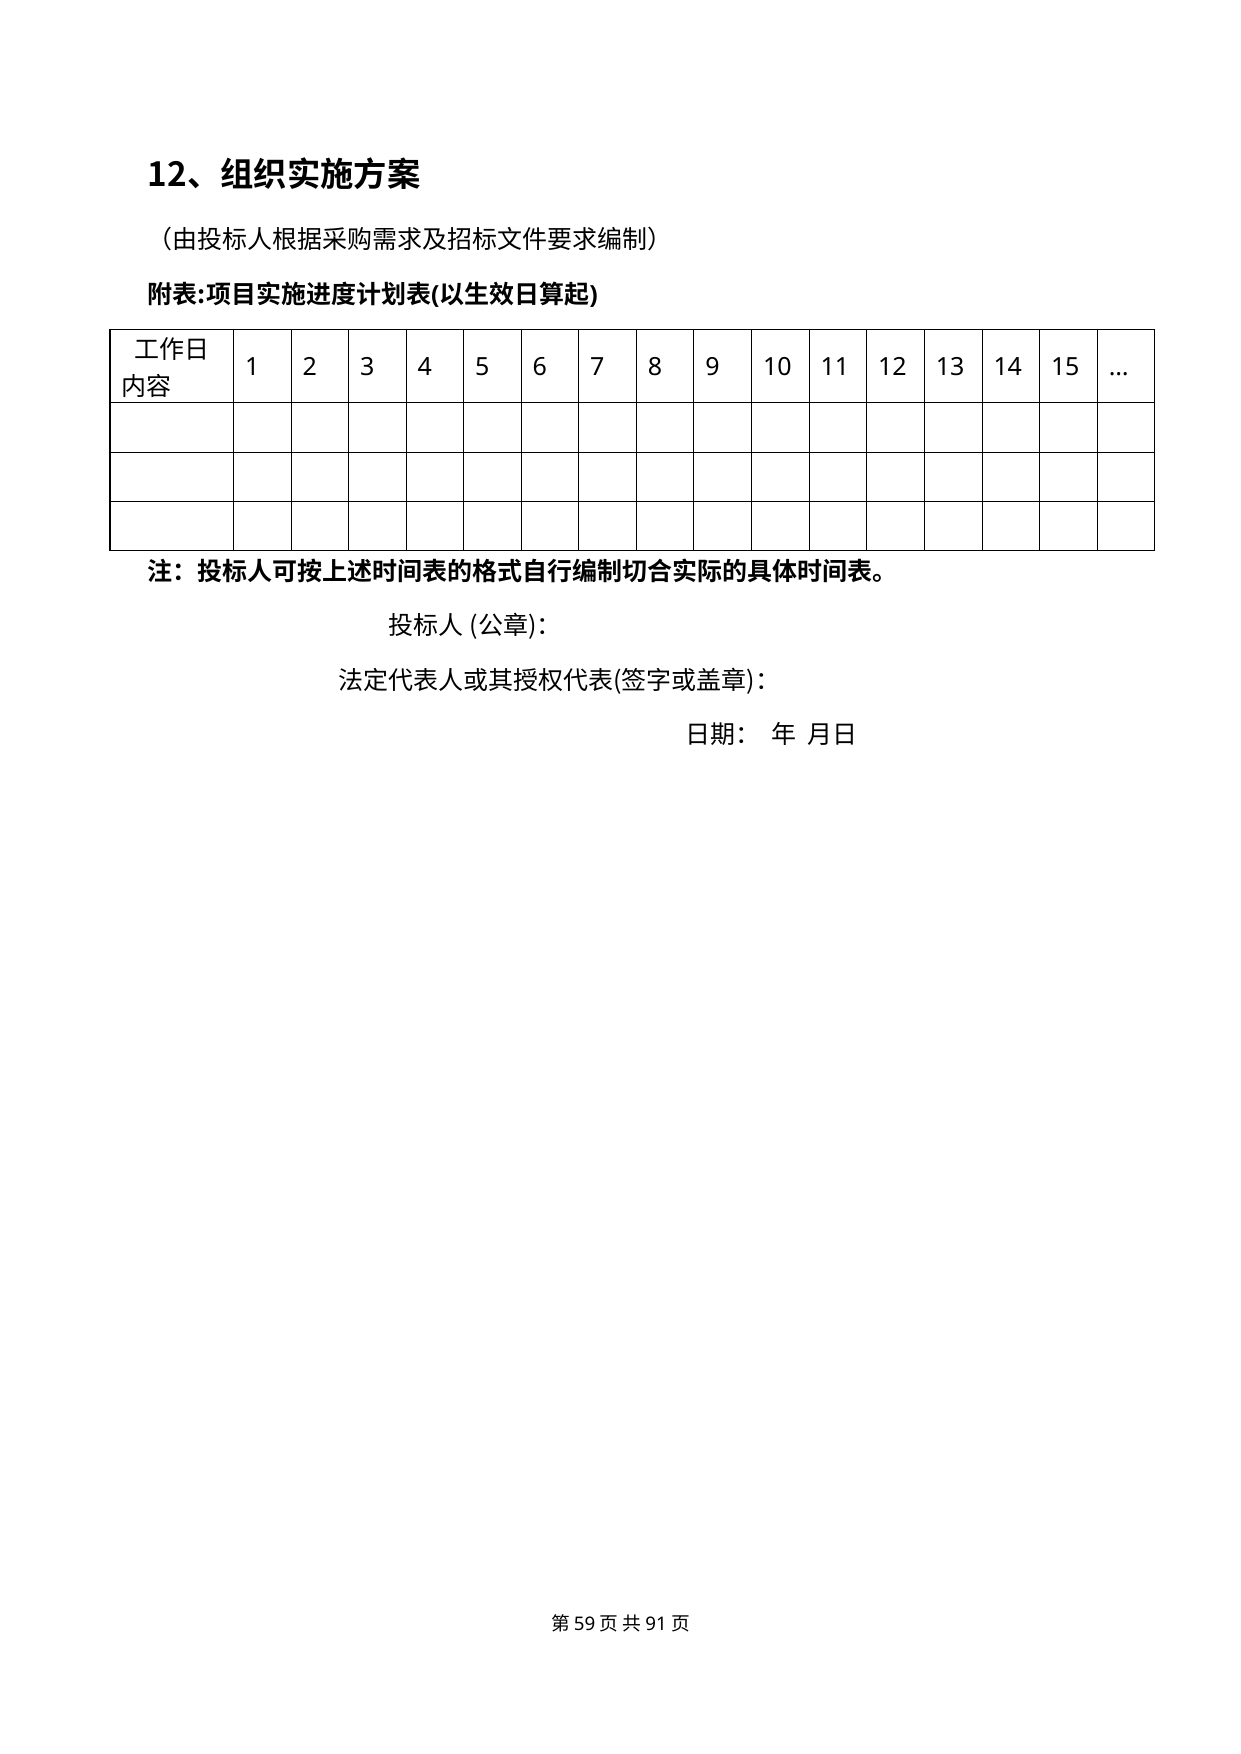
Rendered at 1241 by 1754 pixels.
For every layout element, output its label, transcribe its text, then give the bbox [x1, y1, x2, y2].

table_cell [234, 453, 291, 501]
text 12、组织实施方案 [148, 148, 947, 196]
table_cell [983, 403, 1039, 452]
table_header 8 [637, 330, 693, 402]
table_cell [867, 453, 924, 501]
table_cell [752, 403, 809, 452]
table_header 10 [752, 330, 809, 402]
table_header … [1098, 330, 1154, 402]
table_cell [579, 453, 636, 501]
table_cell [1040, 453, 1097, 501]
table_cell [637, 403, 693, 452]
table_cell [810, 453, 866, 501]
table_cell [111, 453, 233, 501]
table_cell [925, 403, 982, 452]
table_cell [694, 502, 751, 550]
table_header 3 [349, 330, 406, 402]
table_cell [292, 453, 348, 501]
table_cell [407, 502, 463, 550]
table_cell [464, 453, 521, 501]
table_cell [1040, 403, 1097, 452]
table_header 2 [292, 330, 348, 402]
table_cell [925, 453, 982, 501]
table_cell [349, 453, 406, 501]
table_cell [1098, 502, 1154, 550]
table_cell [1098, 403, 1154, 452]
table_cell [867, 403, 924, 452]
table_header 4 [407, 330, 463, 402]
table_header 7 [579, 330, 636, 402]
table_cell [694, 453, 751, 501]
text 附表:项目实施进度计划表(以生效日算起) [148, 274, 947, 311]
table_cell [579, 403, 636, 452]
table_cell [111, 502, 233, 550]
table_cell [234, 502, 291, 550]
table_cell [464, 502, 521, 550]
table_cell [349, 502, 406, 550]
table_cell [637, 453, 693, 501]
table_header 11 [810, 330, 866, 402]
text 法定代表人或其授权代表(签字或盖章)： [148, 660, 1093, 696]
table_cell [111, 403, 233, 452]
table_cell [522, 502, 578, 550]
table_cell [925, 502, 982, 550]
table_cell [464, 403, 521, 452]
table_header 13 [925, 330, 982, 402]
table_cell [579, 502, 636, 550]
table_cell [292, 502, 348, 550]
text 投标人 (公章)： [148, 606, 1093, 642]
table_cell [983, 453, 1039, 501]
table_cell [694, 403, 751, 452]
table_header 14 [983, 330, 1039, 402]
table_header 12 [867, 330, 924, 402]
table_cell [292, 403, 348, 452]
table_cell [867, 502, 924, 550]
table_cell [407, 403, 463, 452]
table_cell [637, 502, 693, 550]
table_header 6 [522, 330, 578, 402]
table_cell [810, 403, 866, 452]
table_header 5 [464, 330, 521, 402]
table_cell [407, 453, 463, 501]
table_cell [1098, 453, 1154, 501]
table_header 15 [1040, 330, 1097, 402]
table_header 9 [694, 330, 751, 402]
text 日期： 年 月日 [148, 714, 1093, 751]
text 注：投标人可按上述时间表的格式自行编制切合实际的具体时间表。 [148, 551, 1093, 588]
table_header 1 [234, 330, 291, 402]
table_cell [810, 502, 866, 550]
table_cell [349, 403, 406, 452]
text （由投标人根据采购需求及招标文件要求编制） [148, 220, 1093, 256]
table_cell [752, 502, 809, 550]
table_header 工作日 内容 [111, 330, 233, 402]
table_cell [752, 453, 809, 501]
table_cell [1040, 502, 1097, 550]
table_cell [983, 502, 1039, 550]
table_cell [234, 403, 291, 452]
table_cell [522, 403, 578, 452]
table_cell [522, 453, 578, 501]
